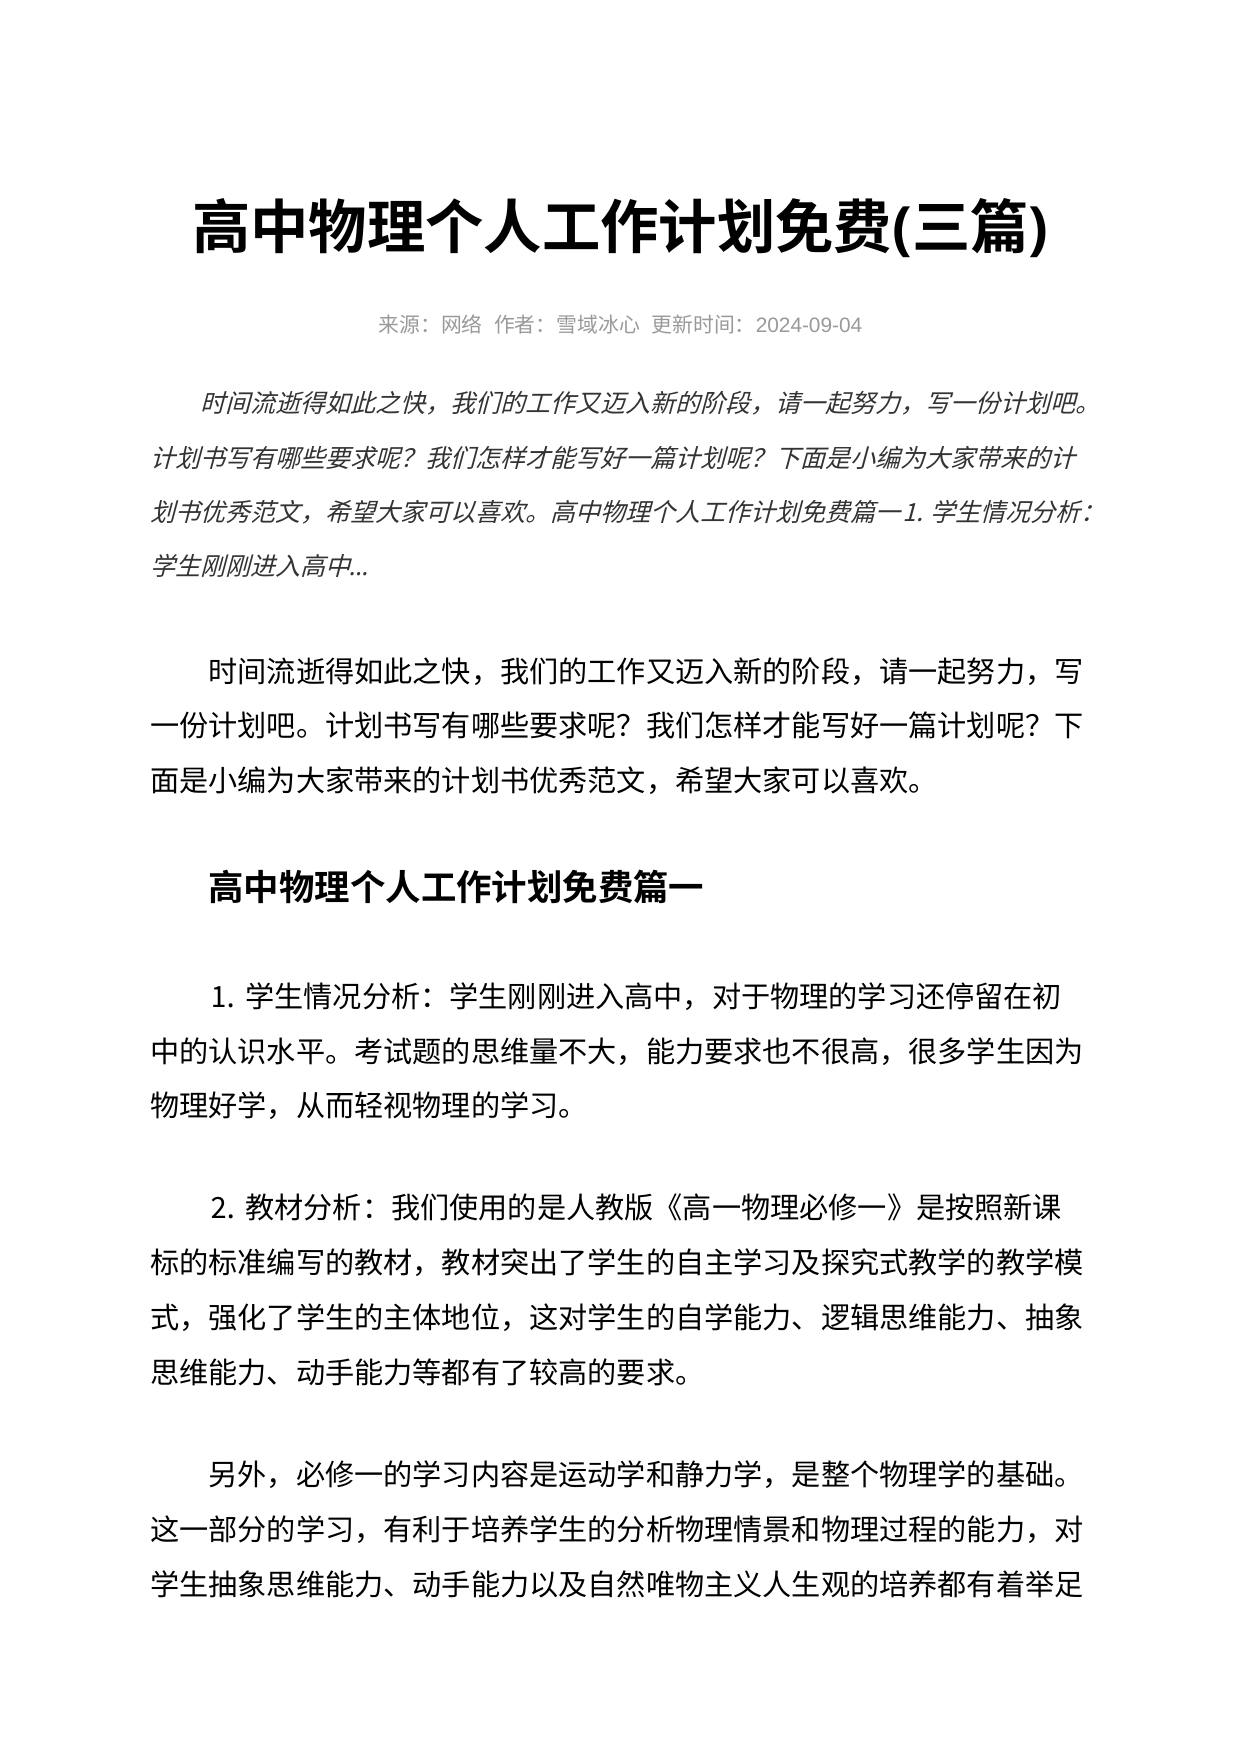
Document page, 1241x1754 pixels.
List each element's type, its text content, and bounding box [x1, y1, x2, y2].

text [150, 1451, 1090, 1603]
text 高中物理个人工作计划免费篇一 [150, 860, 1090, 911]
subtitle 高中物理个人工作计划免费(三篇) [150, 181, 1090, 266]
text 时间流逝得如此之快，我们的工作又迈入新的阶段，请一起努力，写一份计划吧。计划书写有哪些要求呢？我们怎样才能写好一篇计划呢？下面是小编为大家带来的计划书优秀范文，希望大家可以喜欢。 [150, 648, 1090, 800]
text 时间流逝得如此之快，我们的工作又迈入新的阶段，请一起努力，写一份计划吧。计划书写有哪些要求呢？我们怎样才能写好一篇计划呢？下面是小编为大家带来的计划书优秀范文，希望大家可以喜欢。高中物理个人工作计划免费篇一⒈ 学生情况分析：学生刚刚进入高中... [150, 384, 1090, 583]
text 来源：网络 作者：雪域冰心 更新时间：2024-09-04 [150, 313, 1090, 337]
text ⒈ 学生情况分析：学生刚刚进入高中，对于物理的学习还停留在初中的认识水平。考试题的思维量不大，能力要求也不很高，很多学生因为物理好学，从而轻视物理的学习。 [150, 973, 1090, 1125]
text ⒉ 教材分析：我们使用的是人教版《高一物理必修一》是按照新课标的标准编写的教材，教材突出了学生的自主学习及探究式教学的教学模式，强化了学生的主体地位，这对学生的自学能力、逻辑思维能力、抽象思维能力、动手能力等都有了较高的要求。 [150, 1185, 1090, 1392]
